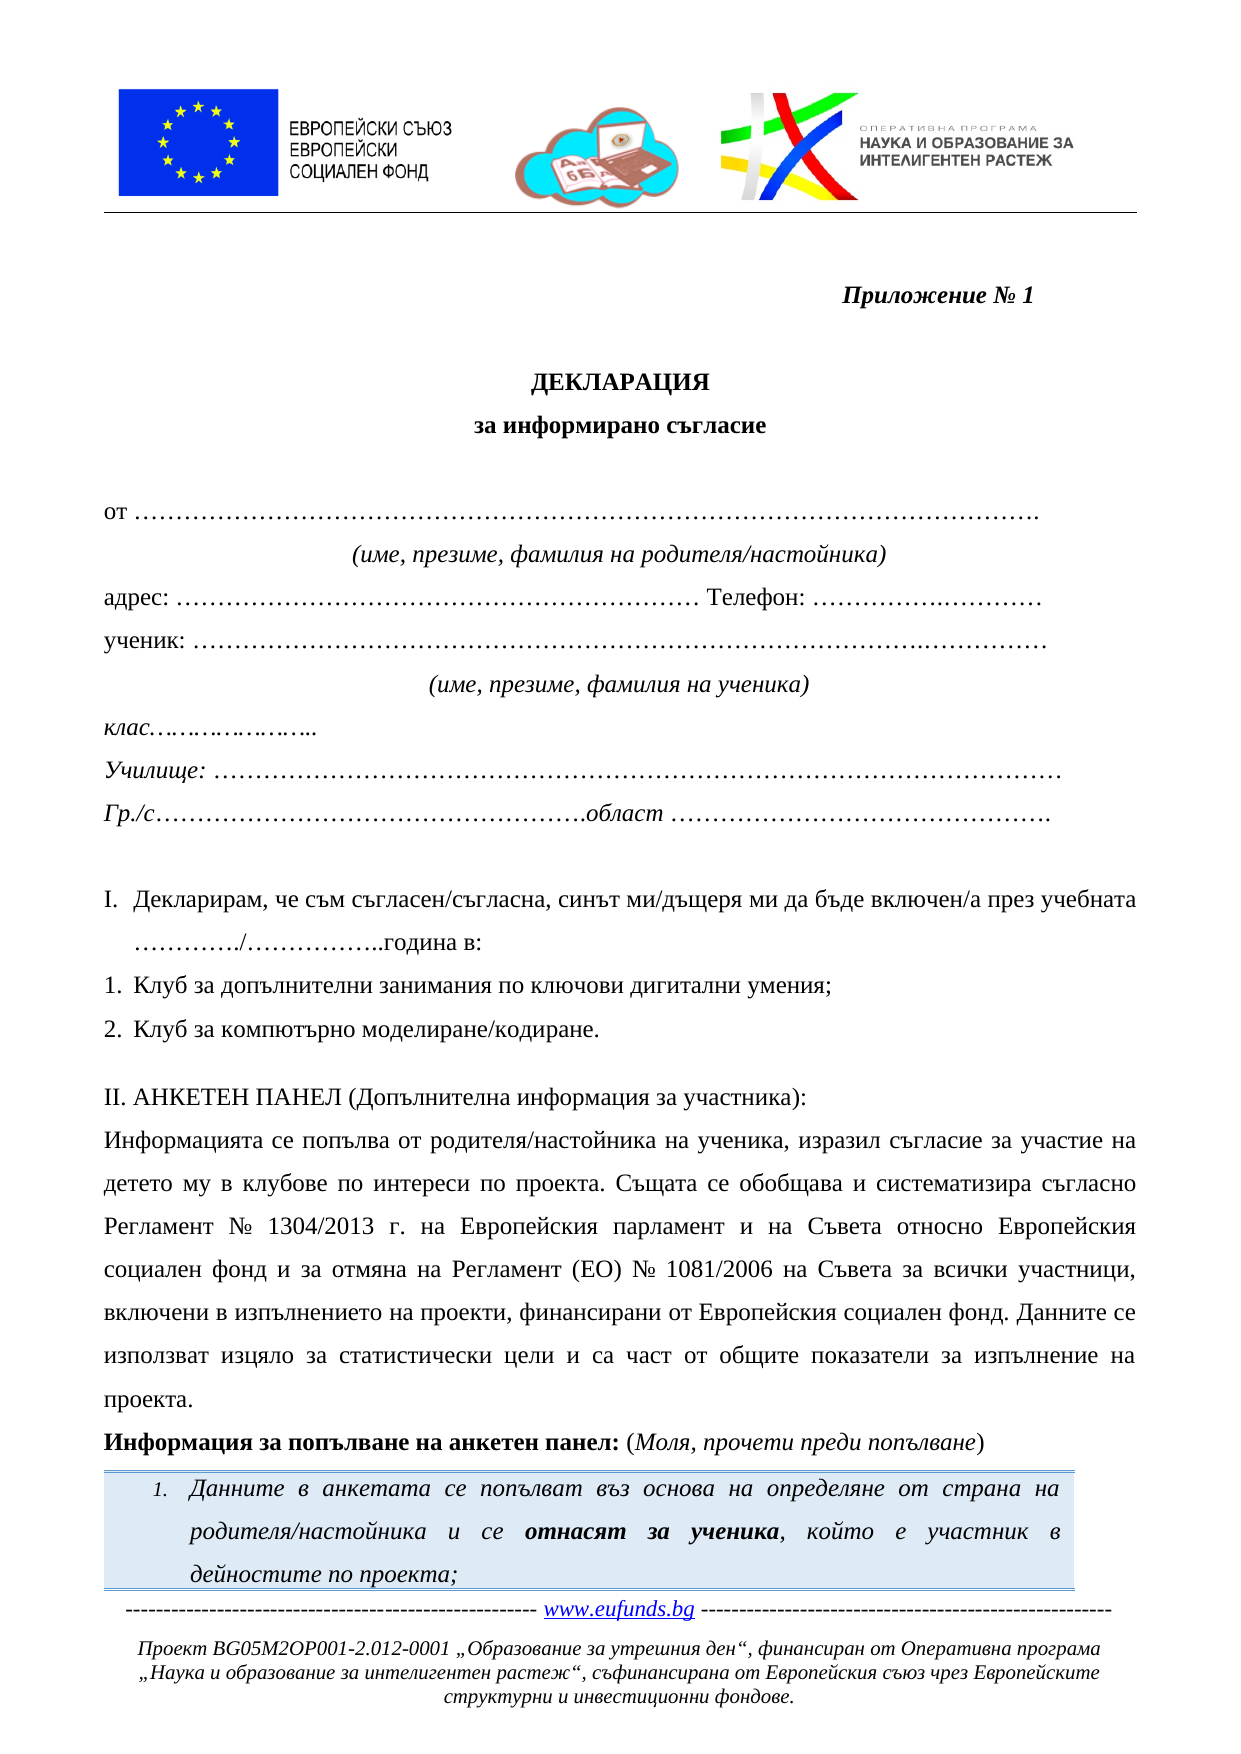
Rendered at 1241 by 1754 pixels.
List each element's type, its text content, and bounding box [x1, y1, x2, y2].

text ученик: …………………………………………………………………………….…………… [103, 626, 1137, 654]
text от ………………………………………………………………………………………………. [103, 496, 1137, 525]
picture [103, 77, 484, 210]
picture [706, 73, 1093, 210]
list Клуб за допълнителни занимания по ключови дигитални умения; [103, 971, 1137, 999]
text Информация за попълване на анкетен панел: (Моля, прочети преди попълване) [103, 1427, 1137, 1456]
picture [515, 107, 680, 210]
text за информирано съгласие [103, 410, 1137, 439]
text адрес: ……………………………………………………… Телефон: …………….………… [103, 582, 1137, 611]
text Приложение № 1 [768, 281, 1137, 309]
text Училище: ………………………………………………………………………………………… [103, 755, 1137, 784]
text клас………………….. [103, 712, 1137, 741]
list Декларирам, че съм съгласен/съгласна, синът ми/дъщеря ми да бъде включен/а през учебната …………./……………..година в: [103, 884, 1137, 956]
list Клуб за компютърно моделиране/кодиране. [103, 1014, 1137, 1042]
text (име, презиме, фамилия на родителя/настойника) [103, 539, 1137, 568]
text ДЕКЛАРАЦИЯ [103, 367, 1137, 396]
text Информацията се попълва от родителя/настойника на ученика, изразил съгласие за участие на детето му в клубове по интереси по проекта. Същата се обобщава и систематизира съгласно Регламент № 1304/2013 г. на Европейския парламент и на Съвета относно Европейския социален фонд и за отмяна на Регламент (ЕО) № 1081/2006 на Съвета за всички участници, включени в изпълнението на проекти, финансирани от Европейския социален фонд. Данните се използват изцяло за статистически цели и са част от общите показатели за изпълнение на проекта. [103, 1125, 1137, 1412]
text (име, презиме, фамилия на ученика) [103, 669, 1137, 697]
text II. АНКЕТЕН ПАНЕЛ (Допълнителна информация за участника): [103, 1082, 1137, 1111]
text Гр./с…………………………………………….област ………………………………………. [103, 798, 1137, 827]
